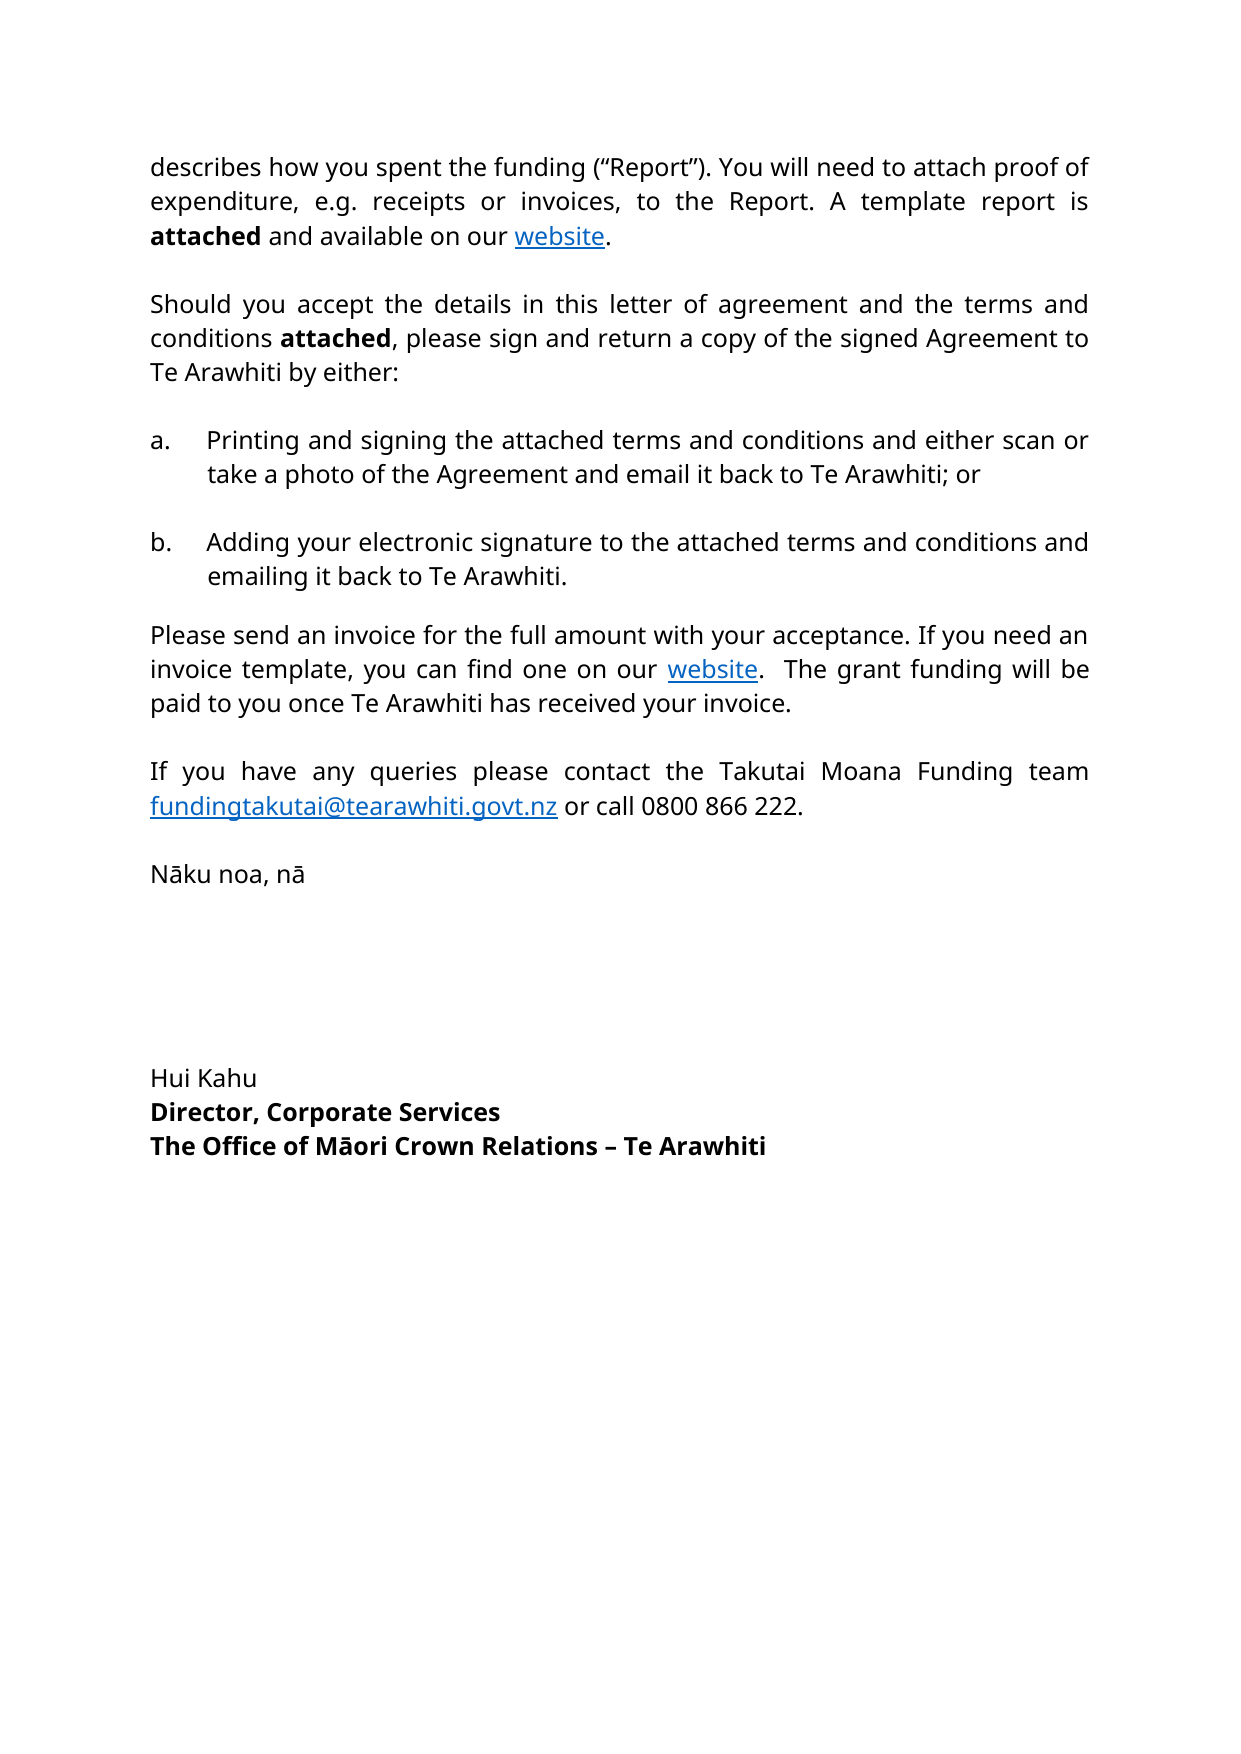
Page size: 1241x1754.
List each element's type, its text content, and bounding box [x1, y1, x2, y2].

text If you have any queries please contact the Takutai Moana Funding team fundingtakutai@tearawhiti.govt.nz or call 0800 866 222. [150, 754, 1090, 822]
text Director, Corporate Services [150, 1095, 1090, 1129]
text Nāku noa, nā [150, 856, 1090, 890]
list Adding your electronic signature to the attached terms and conditions and emailing it back to Te Arawhiti. [150, 525, 1090, 593]
text Hui Kahu [150, 1061, 1090, 1095]
text Please send an invoice for the full amount with your acceptance. If you need an invoice template, you can find one on our website. The grant funding will be paid to you once Te Arawhiti has received your invoice. [150, 618, 1090, 720]
text The Office of Māori Crown Relations – Te Arawhiti [150, 1129, 1090, 1163]
list Printing and signing the attached terms and conditions and either scan or take a photo of the Agreement and email it back to Te Arawhiti; or [150, 422, 1090, 491]
text Should you accept the details in this letter of agreement and the terms and conditions attached, please sign and return a copy of the signed Agreement to Te Arawhiti by either: [150, 286, 1090, 388]
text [150, 150, 1090, 252]
